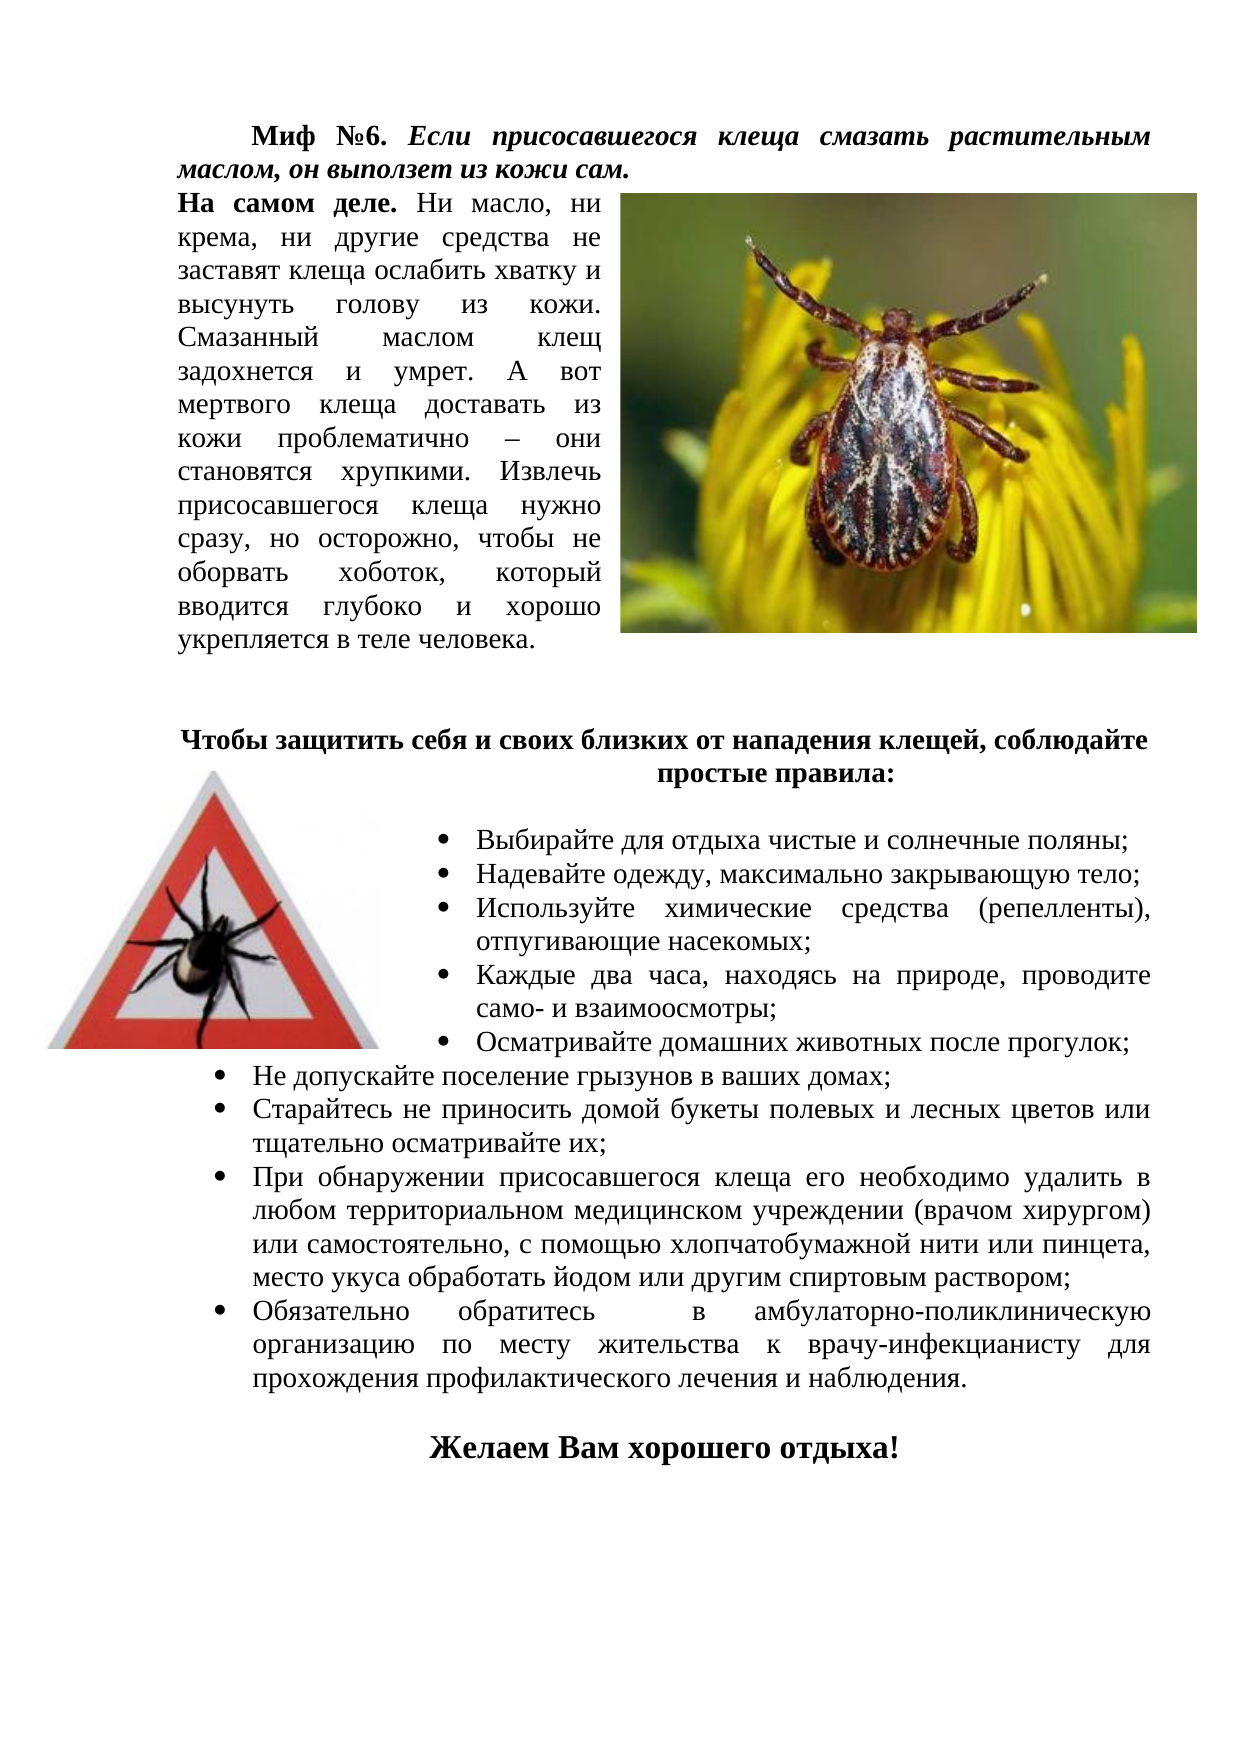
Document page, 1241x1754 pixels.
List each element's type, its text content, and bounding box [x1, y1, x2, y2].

list Не допускайте поселение грызунов в ваших домах; [215, 1058, 1152, 1091]
list При обнаружении присосавшегося клеща его необходимо удалить в любом территориальном медицинском учреждении (врачом хирургом) или самостоятельно, с помощью хлопчатобумажной нити или пинцета, место укуса обработать йодом или другим спиртовым раствором; [215, 1159, 1152, 1293]
list Обязательно обратитесь в амбулаторно-поликлиническую организацию по месту жительства к врачу-инфекцианисту для прохождения профилактического лечения и наблюдения. [215, 1293, 1152, 1394]
text Миф №6. Если присосавшегося клеща смазать растительным маслом, он выползет из кожи сам. [177, 118, 1152, 185]
list Используйте химические средства (репелленты), отпугивающие насекомых; [383, 890, 1152, 957]
list Желаем Вам хорошего отдыха! [177, 1427, 1152, 1466]
list Выбирайте для отдыха чистые и солнечные поляны; [383, 822, 1152, 856]
picture [45, 771, 383, 1047]
list Каждые два часа, находясь на природе, проводите само- и взаимоосмотры; [383, 957, 1152, 1024]
picture [620, 193, 1197, 630]
list Осматривайте домашних животных после прогулок; [215, 1024, 1152, 1058]
list Старайтесь не приносить домой букеты полевых и лесных цветов или тщательно осматривайте их; [215, 1091, 1152, 1159]
list Надевайте одежду, максимально закрывающую тело; [383, 856, 1152, 890]
text Чтобы защитить себя и своих близких от нападения клещей, соблюдайте простые правила: [177, 722, 1152, 789]
